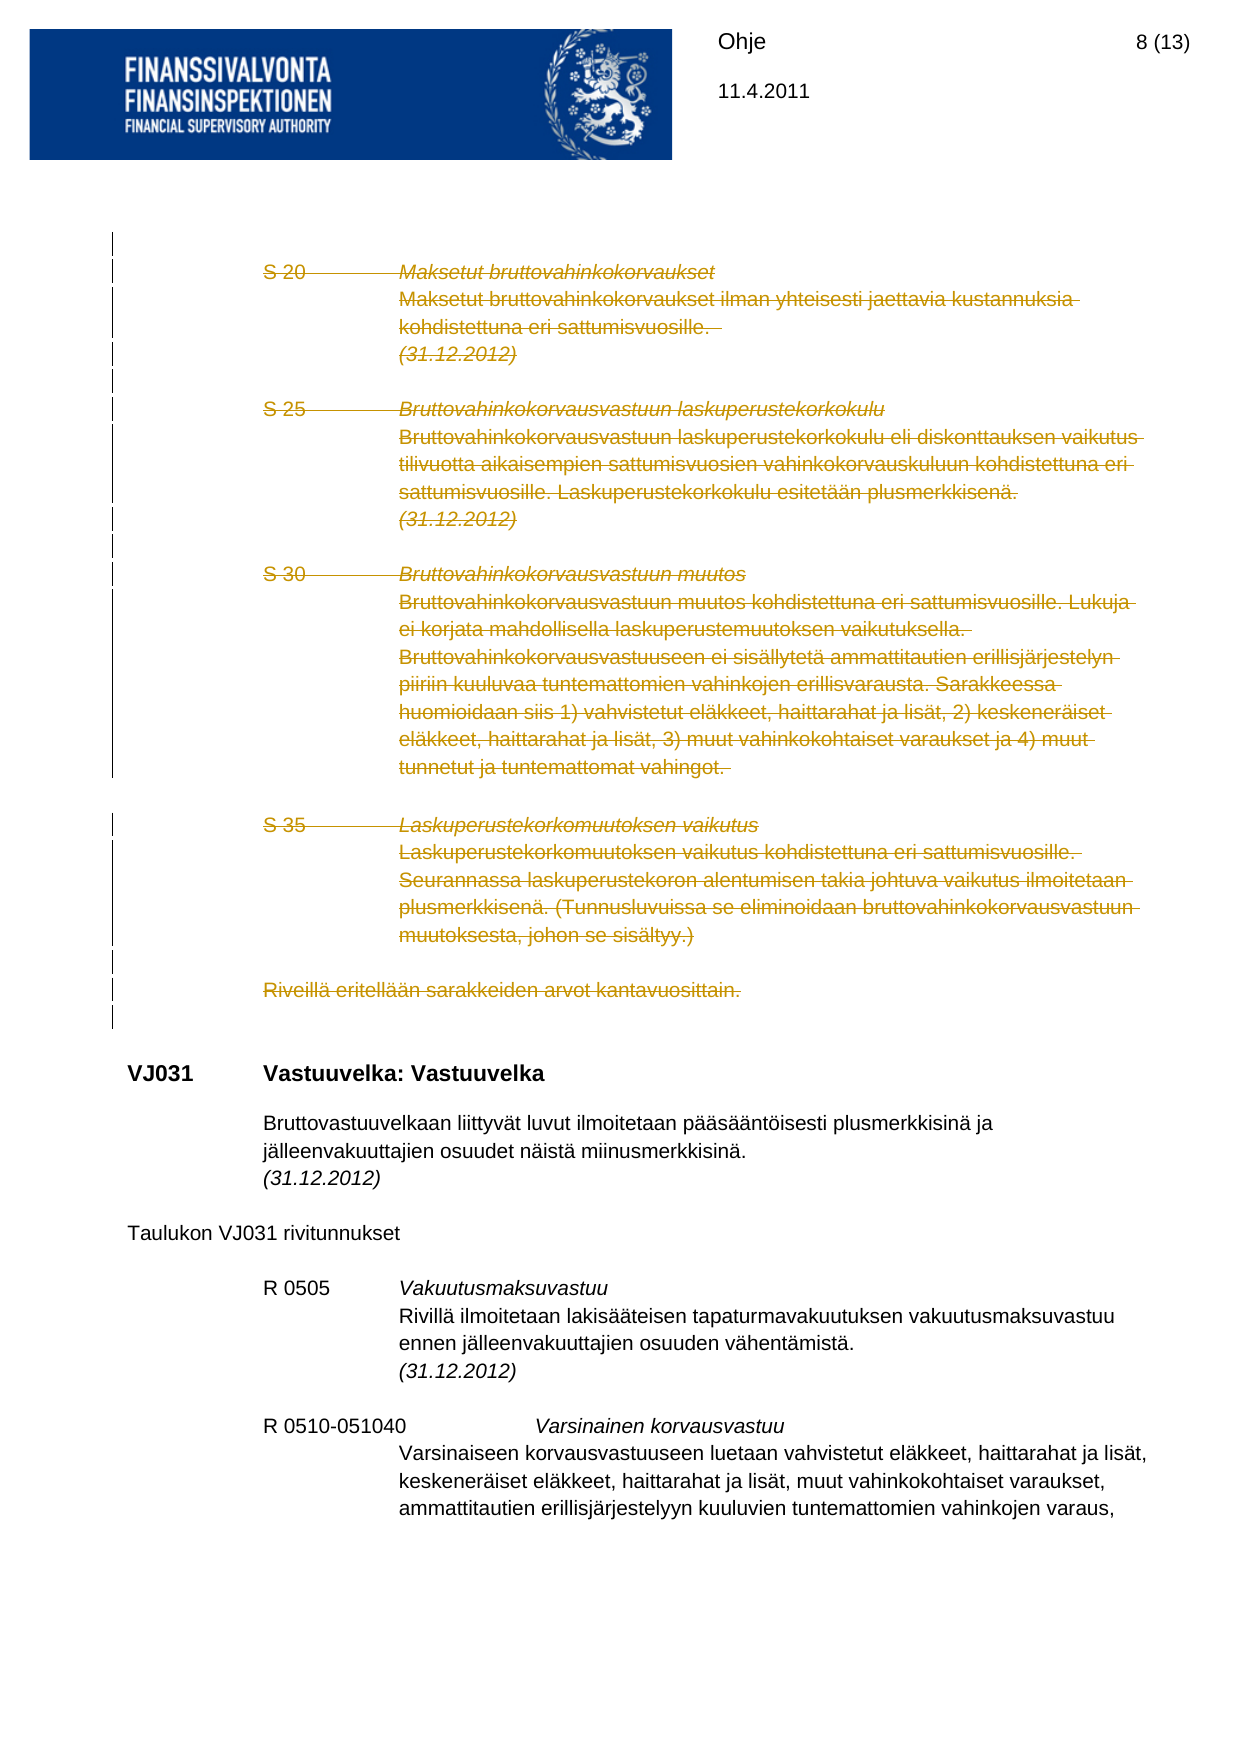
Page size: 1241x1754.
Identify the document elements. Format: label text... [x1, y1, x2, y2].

text R 0505 Vakuutusmaksuvastuu [263, 1276, 1152, 1300]
text Taulukon VJ031 rivitunnukset [127, 1221, 1152, 1245]
text VJ031 Vastuuvelka: Vastuuvelka [127, 1060, 1152, 1086]
text (31.12.2012) [127, 1166, 1152, 1190]
text Rivillä ilmoitetaan lakisääteisen tapaturmavakuutuksen vakuutusmaksuvastuu ennen jälleenvakuuttajien osuuden vähentämistä. [399, 1303, 1152, 1355]
text (31.12.2012) [263, 1358, 1152, 1382]
picture [29, 29, 673, 160]
text R 0510-051040 Varsinainen korvausvastuu [263, 1413, 1152, 1437]
text Bruttovastuuvelkaan liittyvät luvut ilmoitetaan pääsääntöisesti plusmerkkisinä ja jälleenvakuuttajien osuudet näistä miinusmerkkisinä. [263, 1111, 1152, 1162]
